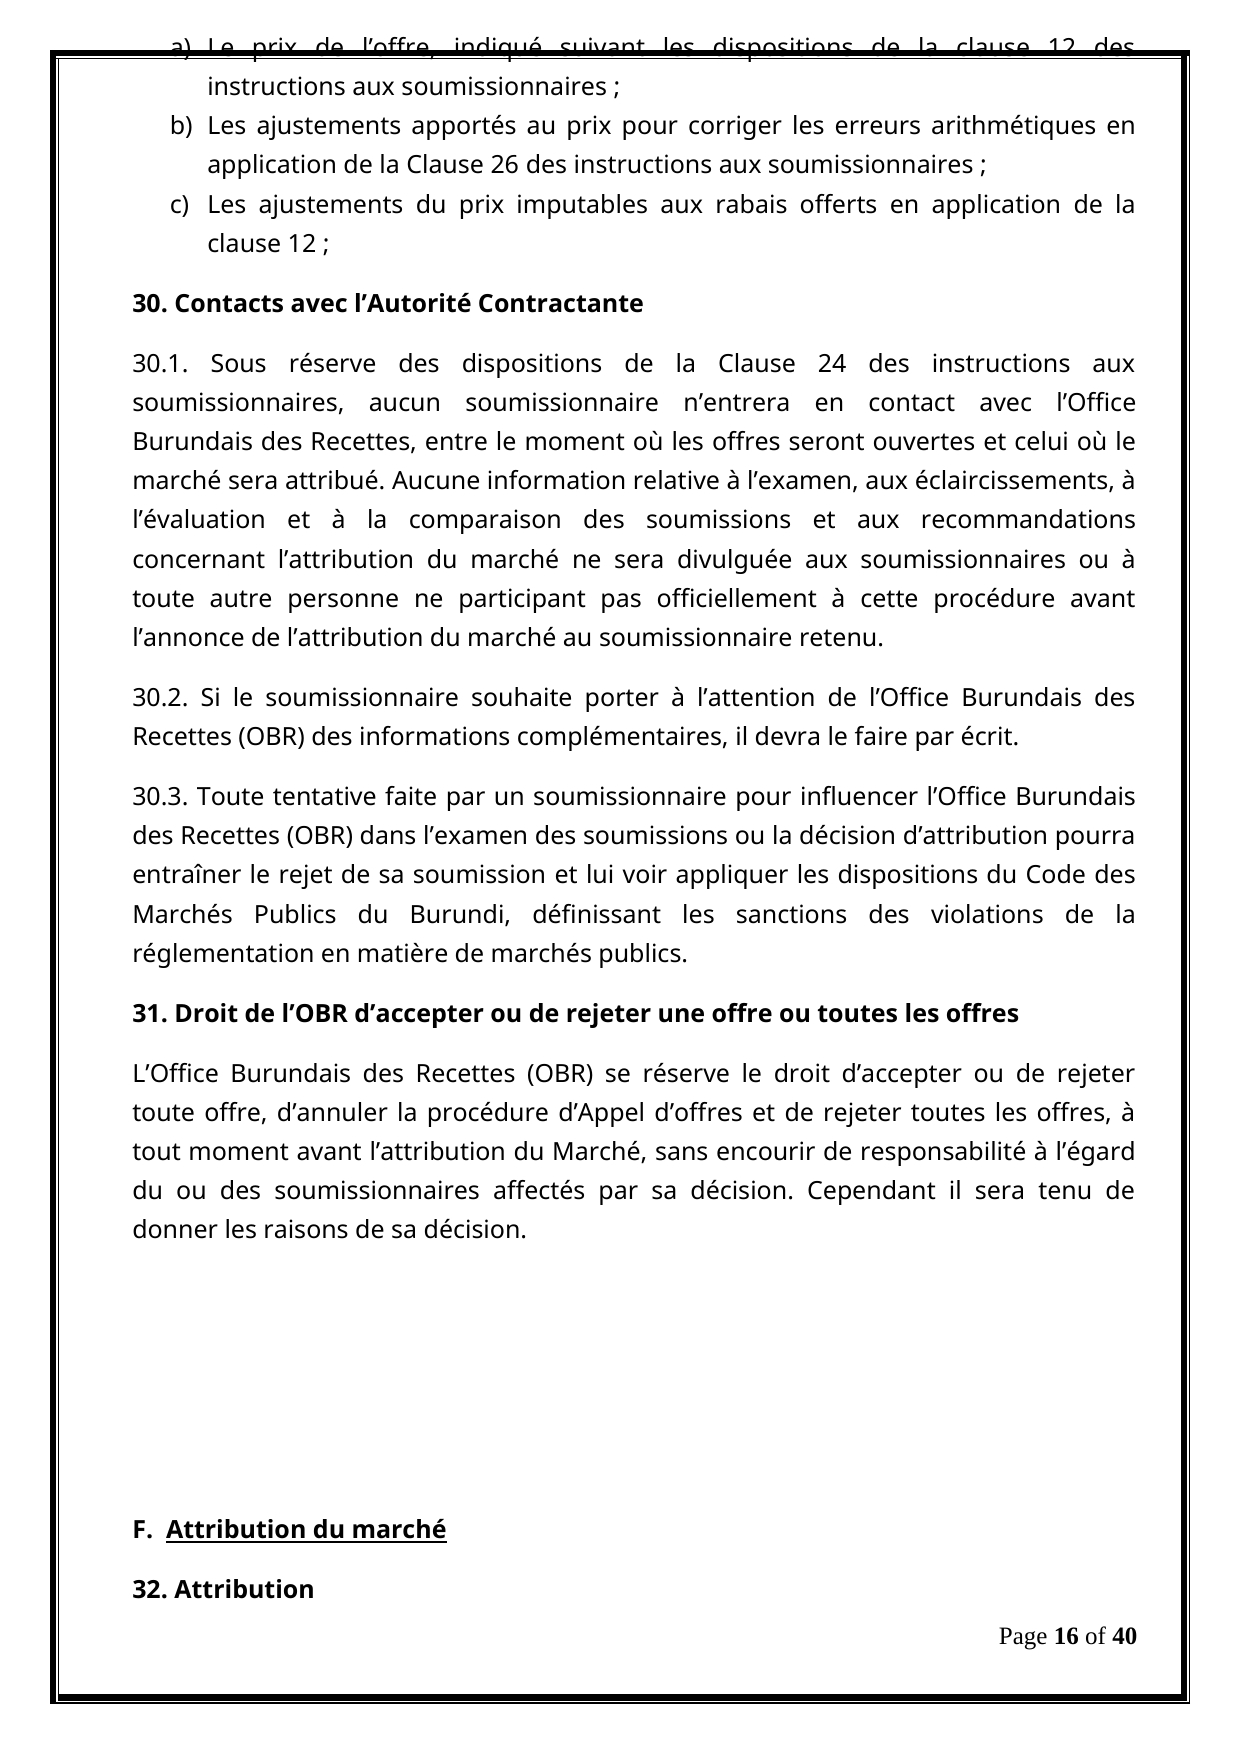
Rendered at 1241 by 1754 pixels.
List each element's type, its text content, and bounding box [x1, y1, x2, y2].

list Les ajustements apportés au prix pour corriger les erreurs arithmétiques en application de la Clause 26 des instructions aux soumissionnaires ; [169, 108, 1137, 181]
list Le prix de l’offre, indiqué suivant les dispositions de la clause 12 des instructions aux soumissionnaires ; [169, 59, 1137, 103]
text L’Office Burundais des Recettes (OBR) se réserve le droit d’accepter ou de rejeter toute offre, d’annuler la procédure d’Appel d’offres et de rejeter toutes les offres, à tout moment avant l’attribution du Marché, sans encourir de responsabilité à l’égard du ou des soumissionnaires affectés par sa décision. Cependant il sera tenu de donner les raisons de sa décision. [132, 1055, 1137, 1246]
text 30.2. Si le soumissionnaire souhaite porter à l’attention de l’Office Burundais des Recettes (OBR) des informations complémentaires, il devra le faire par écrit. [132, 679, 1137, 753]
text F. Attribution du marché [132, 1512, 1137, 1546]
text 30.1. Sous réserve des dispositions de la Clause 24 des instructions aux soumissionnaires, aucun soumissionnaire n’entrera en contact avec l’Office Burundais des Recettes, entre le moment où les offres seront ouvertes et celui où le marché sera attribué. Aucune information relative à l’examen, aux éclaircissements, à l’évaluation et à la comparaison des soumissions et aux recommandations concernant l’attribution du marché ne sera divulguée aux soumissionnaires ou à toute autre personne ne participant pas officiellement à cette procédure avant l’annonce de l’attribution du marché au soumissionnaire retenu. [132, 345, 1137, 654]
list Les ajustements du prix imputables aux rabais offerts en application de la clause 12 ; [169, 186, 1137, 259]
text 32. Attribution [132, 1572, 1137, 1606]
text 31. Droit de l’OBR d’accepter ou de rejeter une offre ou toutes les offres [132, 995, 1137, 1029]
list Le prix de l’offre, indiqué suivant les dispositions de la clause 12 des instructions aux soumissionnaires ; [169, 29, 1137, 50]
text 30. Contacts avec l’Autorité Contractante [132, 285, 1137, 319]
text 30.3. Toute tentative faite par un soumissionnaire pour influencer l’Office Burundais des Recettes (OBR) dans l’examen des soumissions ou la décision d’attribution pourra entraîner le rejet de sa soumission et lui voir appliquer les dispositions du Code des Marchés Publics du Burundi, définissant les sanctions des violations de la réglementation en matière de marchés publics. [132, 779, 1137, 969]
